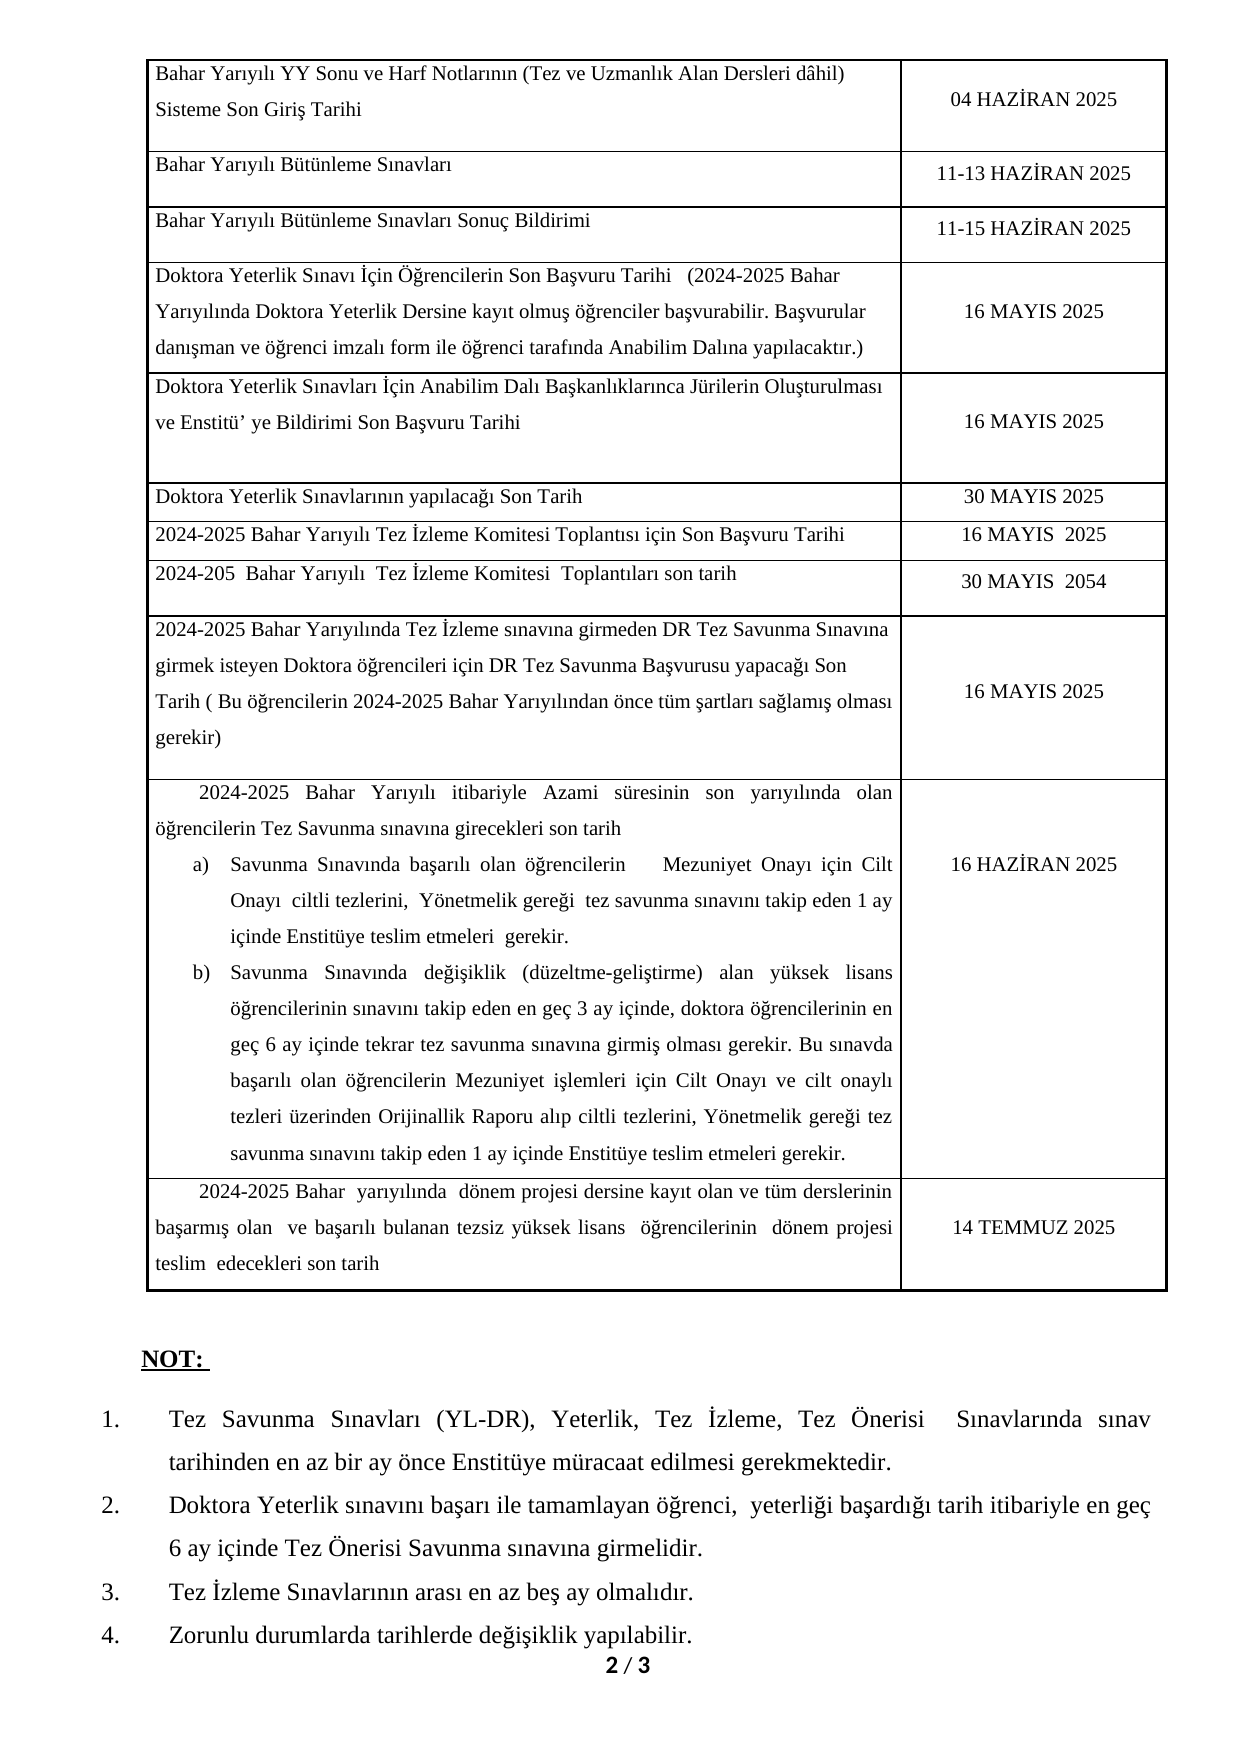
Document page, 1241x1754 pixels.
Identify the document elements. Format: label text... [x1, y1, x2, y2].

list Doktora Yeterlik sınavını başarı ile tamamlayan öğrenci, yeterliği başardığı tarih itibariyle en geç 6 ay içinde Tez Önerisi Savunma sınavına girmelidir. [101, 1490, 1152, 1562]
table_cell Doktora Yeterlik Sınavı İçin Öğrencilerin Son Başvuru Tarihi (2024-2025 Bahar Yarıyılında Doktora Yeterlik Dersine kayıt olmuş öğrenciler başvurabilir. Başvurular danışman ve öğrenci imzalı form ile öğrenci tarafında Anabilim Dalına yapılacaktır.) [149, 263, 900, 372]
table_cell Bahar Yarıyılı Bütünleme Sınavları [149, 152, 900, 206]
table_cell 2024-2025 Bahar Yarıyılında Tez İzleme sınavına girmeden DR Tez Savunma Sınavına girmek isteyen Doktora öğrencileri için DR Tez Savunma Başvurusu yapacağı Son Tarih ( Bu öğrencilerin 2024-2025 Bahar Yarıyılından önce tüm şartları sağlamış olması gerekir) [149, 617, 900, 778]
table_cell Bahar Yarıyılı YY Sonu ve Harf Notlarının (Tez ve Uzmanlık Alan Dersleri dâhil) Sisteme Son Giriş Tarihi [149, 61, 900, 151]
table_cell 30 MAYIS 2025 [902, 484, 1165, 521]
table_cell 2024-205 Bahar Yarıyılı Tez İzleme Komitesi Toplantıları son tarih [149, 561, 900, 615]
table_cell Doktora Yeterlik Sınavları İçin Anabilim Dalı Başkanlıklarınca Jürilerin Oluşturulması ve Enstitü’ ye Bildirimi Son Başvuru Tarihi [149, 374, 900, 482]
table_cell 04 HAZİRAN 2025 [902, 61, 1165, 151]
table_cell 2024-2025 Bahar Yarıyılı Tez İzleme Komitesi Toplantısı için Son Başvuru Tarihi [149, 522, 900, 559]
table_cell 30 MAYIS 2054 [902, 561, 1165, 615]
text NOT: [59, 1344, 1152, 1373]
list Zorunlu durumlarda tarihlerde değişiklik yapılabilir. [101, 1620, 1152, 1648]
table_cell 16 MAYIS 2025 [902, 374, 1165, 482]
table_cell 16 MAYIS 2025 [902, 522, 1165, 559]
table_cell 16 MAYIS 2025 [902, 617, 1165, 778]
list Tez Savunma Sınavları (YL-DR), Yeterlik, Tez İzleme, Tez Önerisi Sınavlarında sınav tarihinden en az bir ay önce Enstitüye müracaat edilmesi gerekmektedir. [101, 1404, 1152, 1476]
table_cell 16 MAYIS 2025 [902, 263, 1165, 372]
table_cell 2024-2025 Bahar yarıyılında dönem projesi dersine kayıt olan ve tüm derslerinin başarmış olan ve başarılı bulanan tezsiz yüksek lisans öğrencilerinin dönem projesi teslim edecekleri son tarih [149, 1179, 900, 1288]
table_cell 11-15 HAZİRAN 2025 [902, 208, 1165, 261]
table_cell Bahar Yarıyılı Bütünleme Sınavları Sonuç Bildirimi [149, 208, 900, 261]
table_cell Doktora Yeterlik Sınavlarının yapılacağı Son Tarih [149, 484, 900, 521]
table_cell 14 TEMMUZ 2025 [902, 1179, 1165, 1288]
table_cell 2024-2025 Bahar Yarıyılı itibariyle Azami süresinin son yarıyılında olan öğrencilerin Tez Savunma sınavına girecekleri son tarih Savunma Sınavında başarılı olan öğrencilerin Mezuniyet Onayı için Cilt Onayı ciltli tezlerini, Yönetmelik gereği tez savunma sınavını takip eden 1 ay içinde Enstitüye teslim etmeleri gerekir. Savunma Sınavında değişiklik (düzeltme-geliştirme) alan yüksek lisans öğrencilerinin sınavını takip eden en geç 3 ay içinde, doktora öğrencilerinin en geç 6 ay içinde tekrar tez savunma sınavına girmiş olması gerekir. Bu sınavda başarılı olan öğrencilerin Mezuniyet işlemleri için Cilt Onayı ve cilt onaylı tezleri üzerinden Orijinallik Raporu alıp ciltli tezlerini, Yönetmelik gereği tez savunma sınavını takip eden 1 ay içinde Enstitüye teslim etmeleri gerekir. [149, 780, 900, 1178]
list Tez İzleme Sınavlarının arası en az beş ay olmalıdır. [101, 1577, 1152, 1605]
table_cell 11-13 HAZİRAN 2025 [902, 152, 1165, 206]
table_cell 16 HAZİRAN 2025 [902, 780, 1165, 1178]
